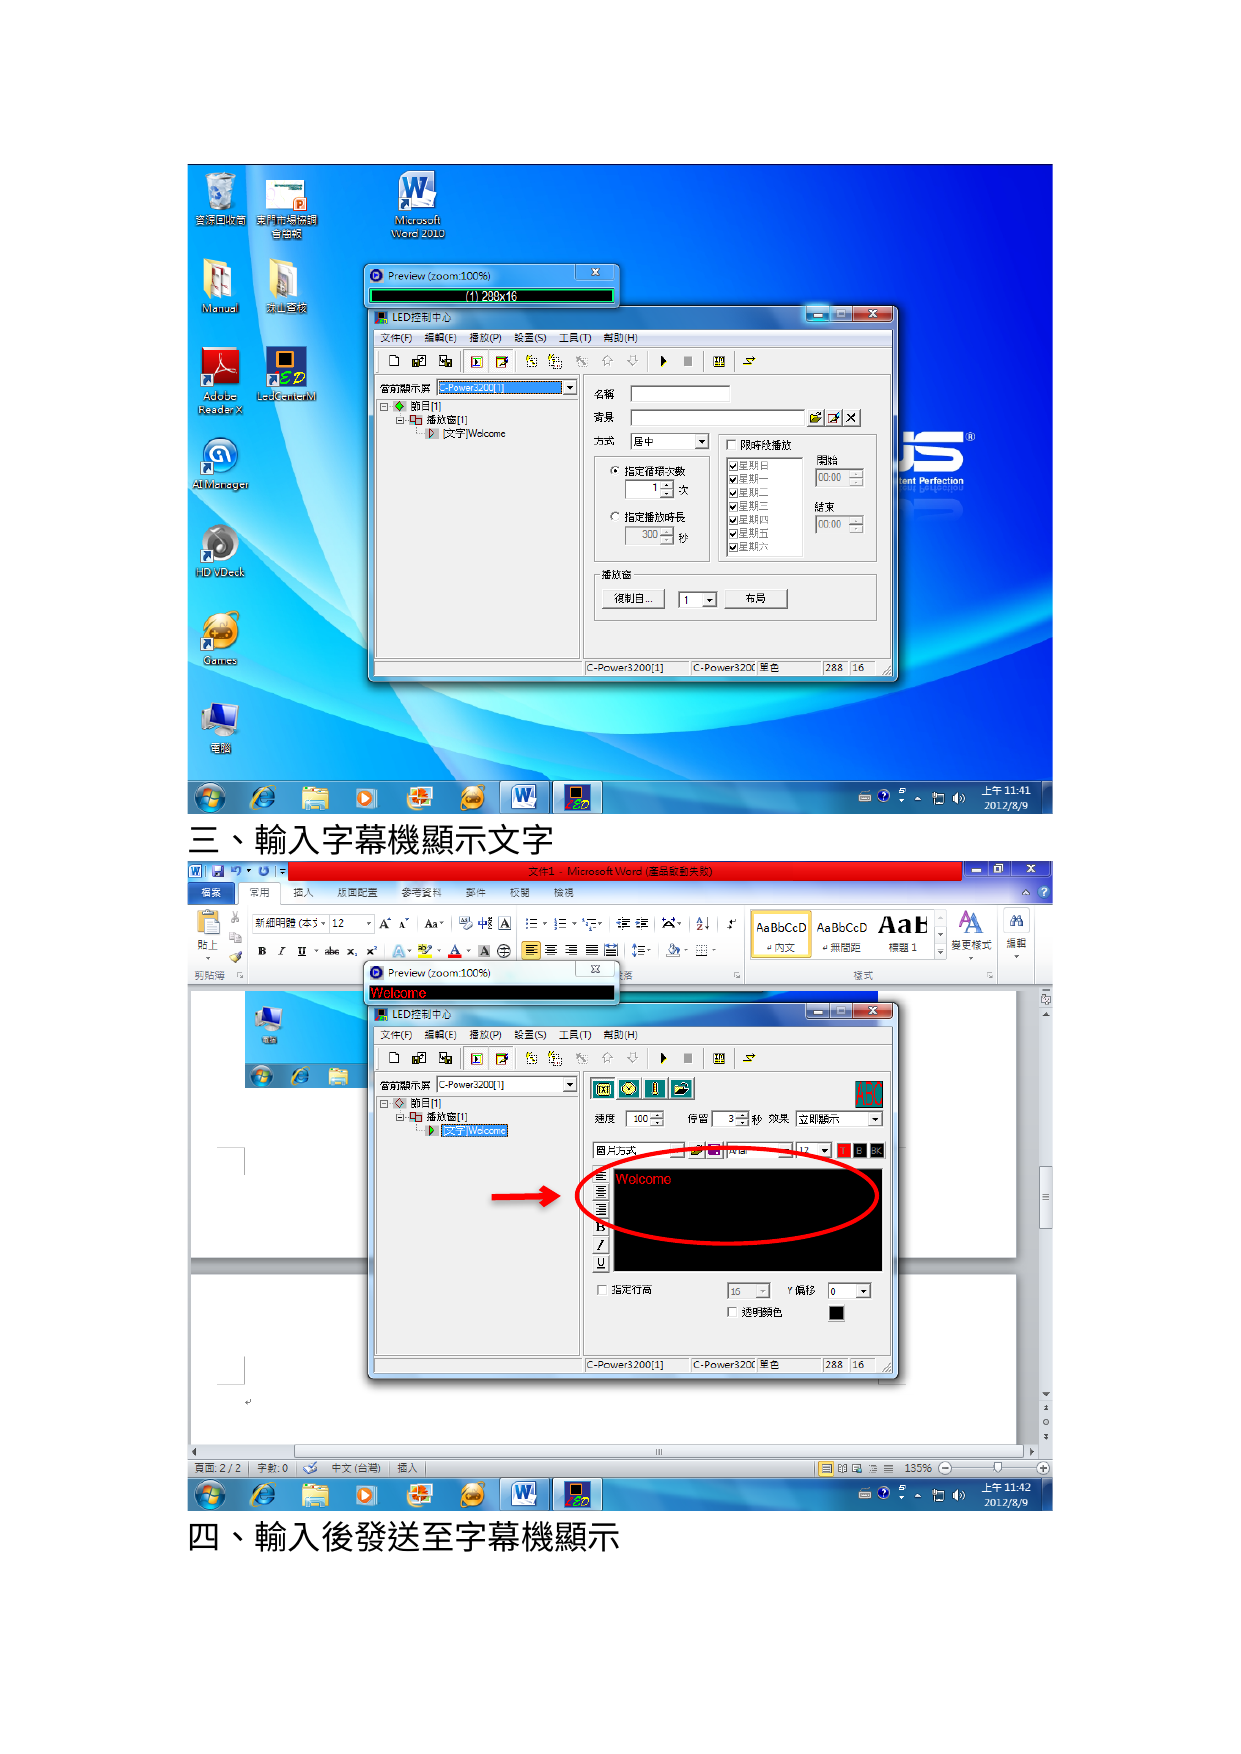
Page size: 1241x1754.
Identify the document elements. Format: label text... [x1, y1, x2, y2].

text 四、輸入後發送至字幕機顯示 [187, 1511, 1053, 1559]
picture [187, 861, 1053, 1511]
text 三、輸入字幕機顯示文字 [187, 814, 1053, 861]
picture [187, 164, 1053, 814]
picture [204, 259, 234, 298]
picture [208, 216, 214, 224]
